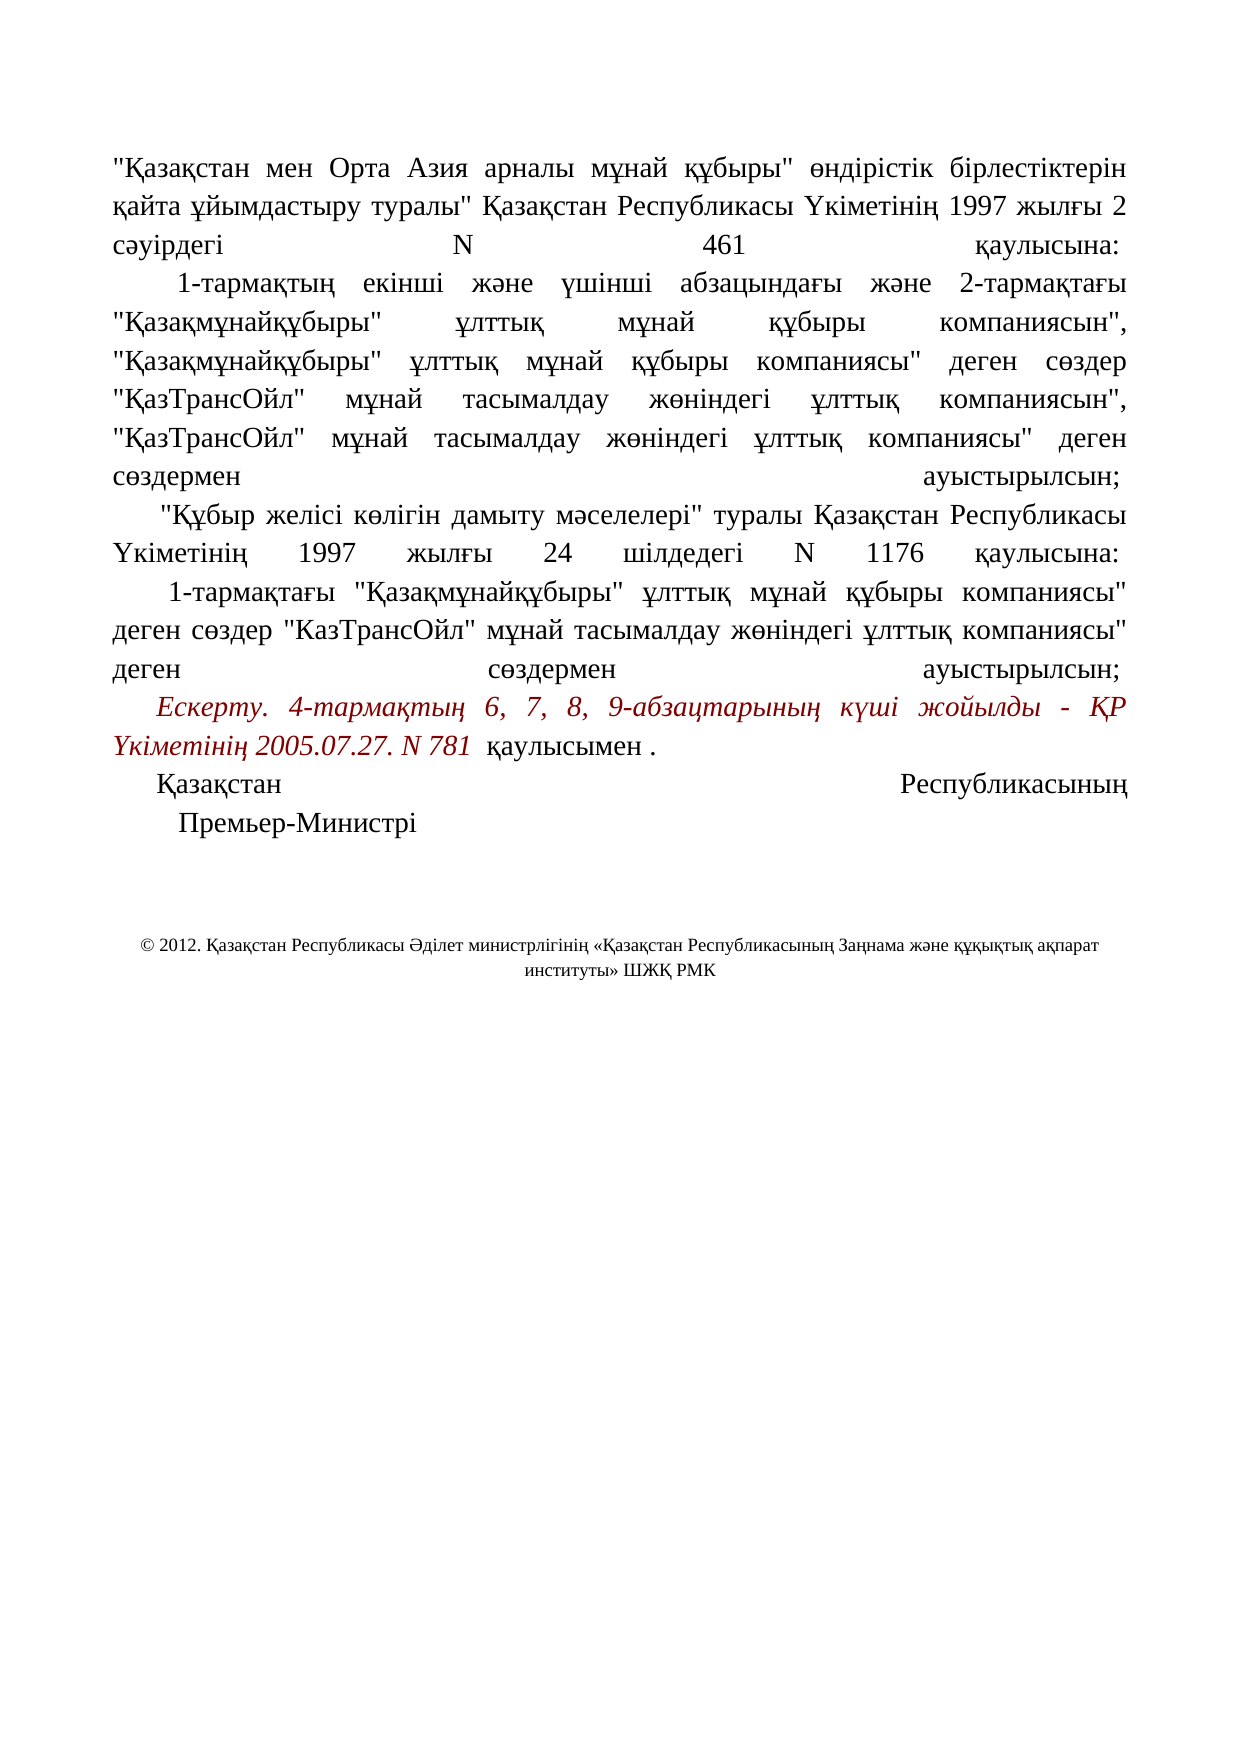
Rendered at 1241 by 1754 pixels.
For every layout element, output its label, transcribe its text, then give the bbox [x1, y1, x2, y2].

text © 2012. Қазақстан Республикасы Әділет министрлігінің «Қазақстан Республикасының Заңнама және құқықтық ақпарат институты» ШЖҚ РМК [112, 934, 1128, 981]
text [112, 150, 1128, 762]
text Қазақстан Республикасының Премьер-Министрi [112, 767, 1128, 839]
